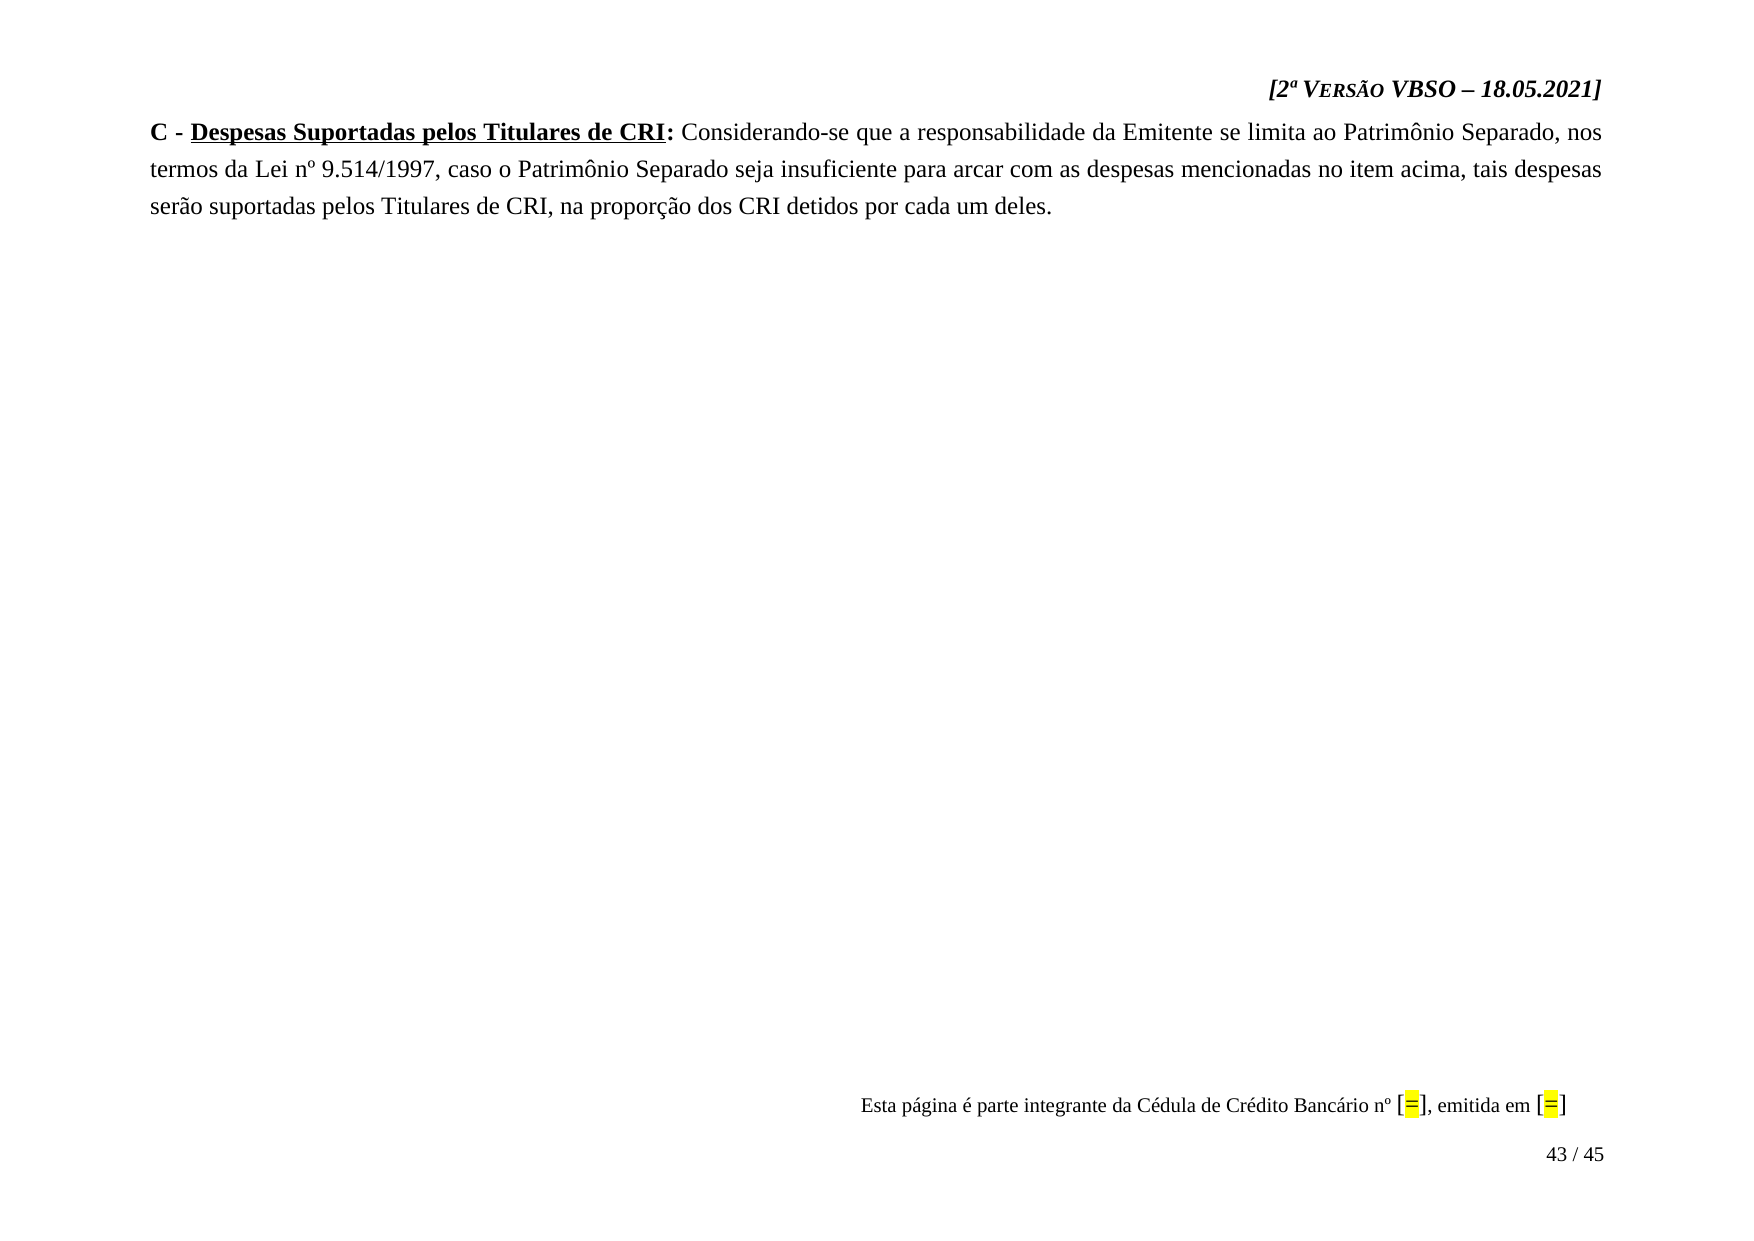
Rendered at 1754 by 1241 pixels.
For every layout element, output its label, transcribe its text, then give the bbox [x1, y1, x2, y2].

text C - Despesas Suportadas pelos Titulares de CRI: Considerando-se que a responsabilidade da Emitente se limita ao Patrimônio Separado, nos termos da Lei nº 9.514/1997, caso o Patrimônio Separado seja insuficiente para arcar com as despesas mencionadas no item acima, tais despesas serão suportadas pelos Titulares de CRI, na proporção dos CRI detidos por cada um deles. [150, 117, 1604, 220]
